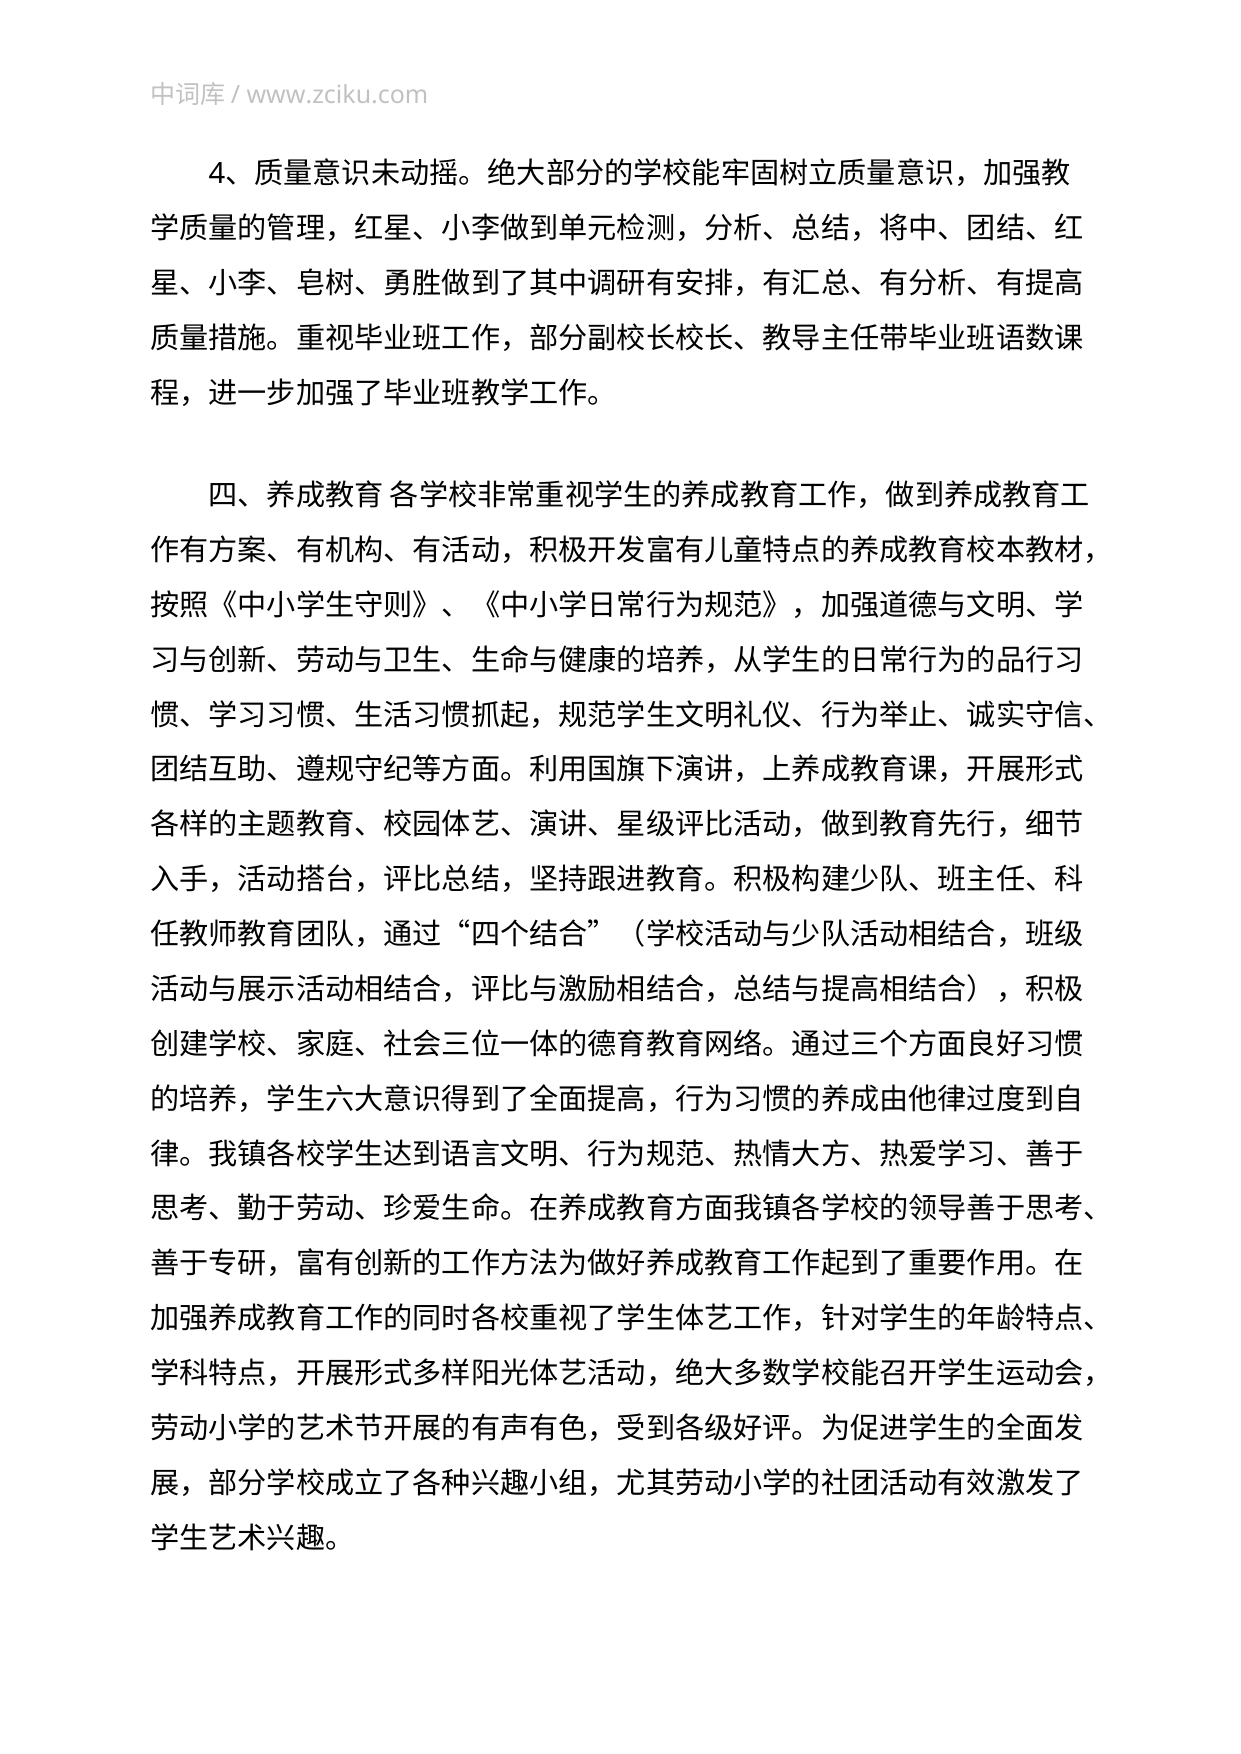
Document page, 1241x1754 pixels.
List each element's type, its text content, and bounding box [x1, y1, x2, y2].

text 四、养成教育 各学校非常重视学生的养成教育工作，做到养成教育工作有方案、有机构、有活动，积极开发富有儿童特点的养成教育校本教材，按照《中小学生守则》、《中小学日常行为规范》，加强道德与文明、学习与创新、劳动与卫生、生命与健康的培养，从学生的日常行为的品行习惯、学习习惯、生活习惯抓起，规范学生文明礼仪、行为举止、诚实守信、团结互助、遵规守纪等方面。利用国旗下演讲，上养成教育课，开展形式各样的主题教育、校园体艺、演讲、星级评比活动，做到教育先行，细节入手，活动搭台，评比总结，坚持跟进教育。积极构建少队、班主任、科任教师教育团队，通过“四个结合”（学校活动与少队活动相结合，班级活动与展示活动相结合，评比与激励相结合，总结与提高相结合），积极创建学校、家庭、社会三位一体的德育教育网络。通过三个方面良好习惯的培养，学生六大意识得到了全面提高，行为习惯的养成由他律过度到自律。我镇各校学生达到语言文明、行为规范、热情大方、热爱学习、善于思考、勤于劳动、珍爱生命。在养成教育方面我镇各学校的领导善于思考、善于专研，富有创新的工作方法为做好养成教育工作起到了重要作用。在加强养成教育工作的同时各校重视了学生体艺工作，针对学生的年龄特点、学科特点，开展形式多样阳光体艺活动，绝大多数学校能召开学生运动会，劳动小学的艺术节开展的有声有色，受到各级好评。为促进学生的全面发展，部分学校成立了各种兴趣小组，尤其劳动小学的社团活动有效激发了学生艺术兴趣。 [150, 471, 1090, 1557]
text 4、质量意识未动摇。绝大部分的学校能牢固树立质量意识，加强教学质量的管理，红星、小李做到单元检测，分析、总结，将中、团结、红星、小李、皂树、勇胜做到了其中调研有安排，有汇总、有分析、有提高质量措施。重视毕业班工作，部分副校长校长、教导主任带毕业班语数课程，进一步加强了毕业班教学工作。 [150, 150, 1090, 412]
